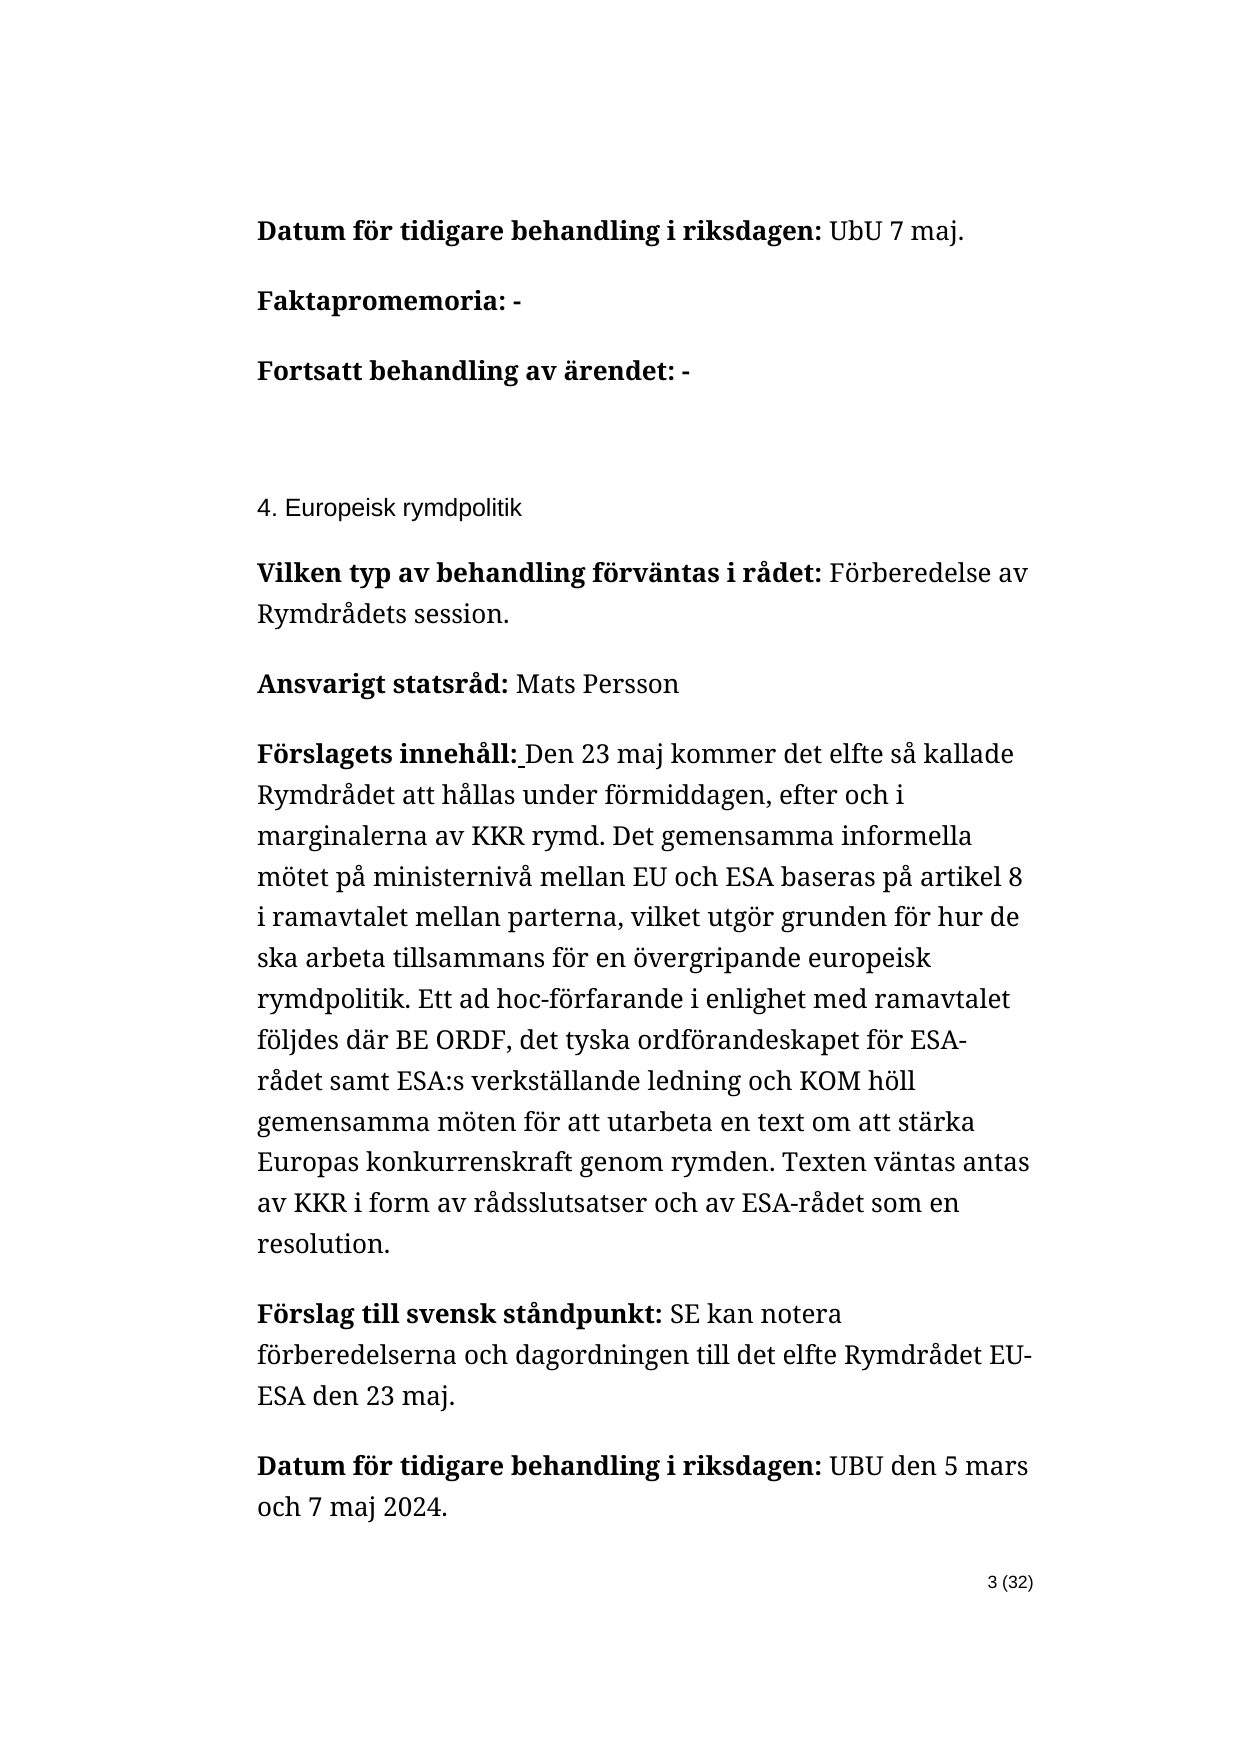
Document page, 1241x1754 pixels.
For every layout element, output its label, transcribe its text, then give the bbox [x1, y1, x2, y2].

text Faktapromemoria: - [257, 283, 1033, 318]
text Ansvarigt statsråd: Mats Persson [257, 666, 1033, 701]
text Förslagets innehåll: Den 23 maj kommer det elfte så kallade Rymdrådet att hållas under förmiddagen, efter och i marginalerna av KKR rymd. Det gemensamma informella mötet på ministernivå mellan EU och ESA baseras på artikel 8 i ramavtalet mellan parterna, vilket utgör grunden för hur de ska arbeta tillsammans för en övergripande europeisk rymdpolitik. Ett ad hoc-förfarande i enlighet med ramavtalet följdes där BE ORDF, det tyska ordförandeskapet för ESA-rådet samt ESA:s verkställande ledning och KOM höll gemensamma möten för att utarbeta en text om att stärka Europas konkurrenskraft genom rymden. Texten väntas antas av KKR i form av rådsslutsatser och av ESA-rådet som en resolution. [257, 736, 1033, 1261]
text Förslag till svensk ståndpunkt: SE kan notera förberedelserna och dagordningen till det elfte Rymdrådet EU-ESA den 23 maj. [257, 1296, 1033, 1413]
text Datum för tidigare behandling i riksdagen: UBU den 5 mars och 7 maj 2024. [257, 1447, 1033, 1524]
text Datum för tidigare behandling i riksdagen: UbU 7 maj. [257, 213, 1033, 248]
text 4. Europeisk rymdpolitik [257, 493, 1033, 521]
text Vilken typ av behandling förväntas i rådet: Förberedelse av Rymdrådets session. [257, 555, 1033, 631]
text Fortsatt behandling av ärendet: - [257, 353, 1033, 388]
